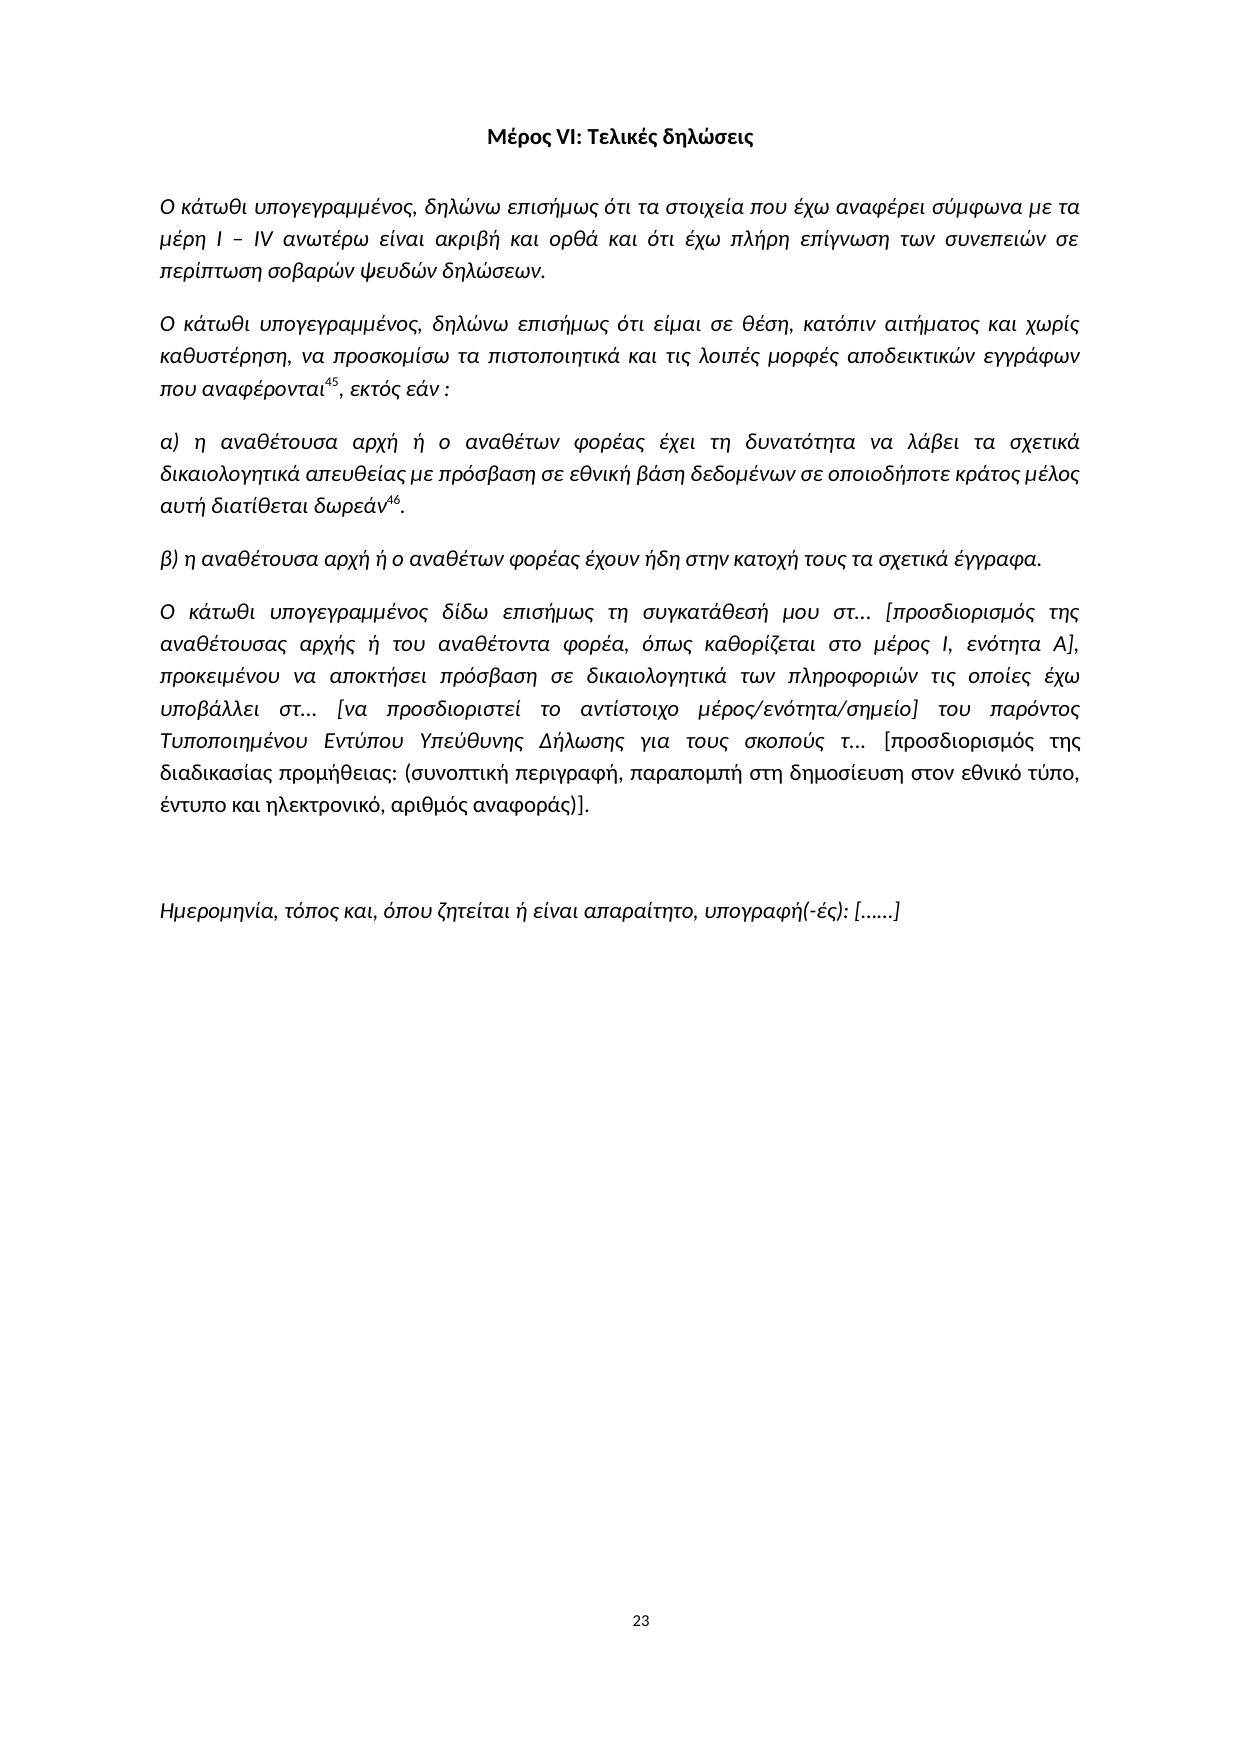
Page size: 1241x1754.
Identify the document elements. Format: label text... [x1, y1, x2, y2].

text Ο κάτωθι υπογεγραμμένος, δηλώνω επισήμως ότι τα στοιχεία που έχω αναφέρει σύμφωνα με τα μέρη Ι – IV ανωτέρω είναι ακριβή και ορθά και ότι έχω πλήρη επίγνωση των συνεπειών σε περίπτωση σοβαρών ψευδών δηλώσεων. [159, 192, 1081, 284]
text Ημερομηνία, τόπος και, όπου ζητείται ή είναι απαραίτητο, υπογραφή(-ές): [……] [159, 896, 1081, 924]
title Μέρος VI: Τελικές δηλώσεις [159, 122, 1081, 150]
text Ο κάτωθι υπογεγραμμένος δίδω επισήμως τη συγκατάθεσή μου στ... [προσδιορισμός της αναθέτουσας αρχής ή του αναθέτοντα φορέα, όπως καθορίζεται στο μέρος Ι, ενότητα Α], προκειμένου να αποκτήσει πρόσβαση σε δικαιολογητικά των πληροφοριών τις οποίες έχω υποβάλλει στ... [να προσδιοριστεί το αντίστοιχο μέρος/ενότητα/σημείο] του παρόντος Τυποποιημένου Εντύπου Υπεύθυνης Δήλωσης για τους σκοπούς τ... [προσδιορισμός της διαδικασίας προμήθειας: (συνοπτική περιγραφή, παραπομπή στη δημοσίευση στον εθνικό τύπο, έντυπο και ηλεκτρονικό, αριθμός αναφοράς)]. [159, 597, 1081, 818]
text Ο κάτωθι υπογεγραμμένος, δηλώνω επισήμως ότι είμαι σε θέση, κατόπιν αιτήματος και χωρίς καθυστέρηση, να προσκομίσω τα πιστοποιητικά και τις λοιπές μορφές αποδεικτικών εγγράφων που αναφέρονται, εκτός εάν : [159, 309, 1081, 402]
text α) η αναθέτουσα αρχή ή ο αναθέτων φορέας έχει τη δυνατότητα να λάβει τα σχετικά δικαιολογητικά απευθείας με πρόσβαση σε εθνική βάση δεδομένων σε οποιοδήποτε κράτος μέλος αυτή διατίθεται δωρεάν. [159, 427, 1081, 519]
text β) η αναθέτουσα αρχή ή ο αναθέτων φορέας έχουν ήδη στην κατοχή τους τα σχετικά έγγραφα. [159, 544, 1081, 572]
